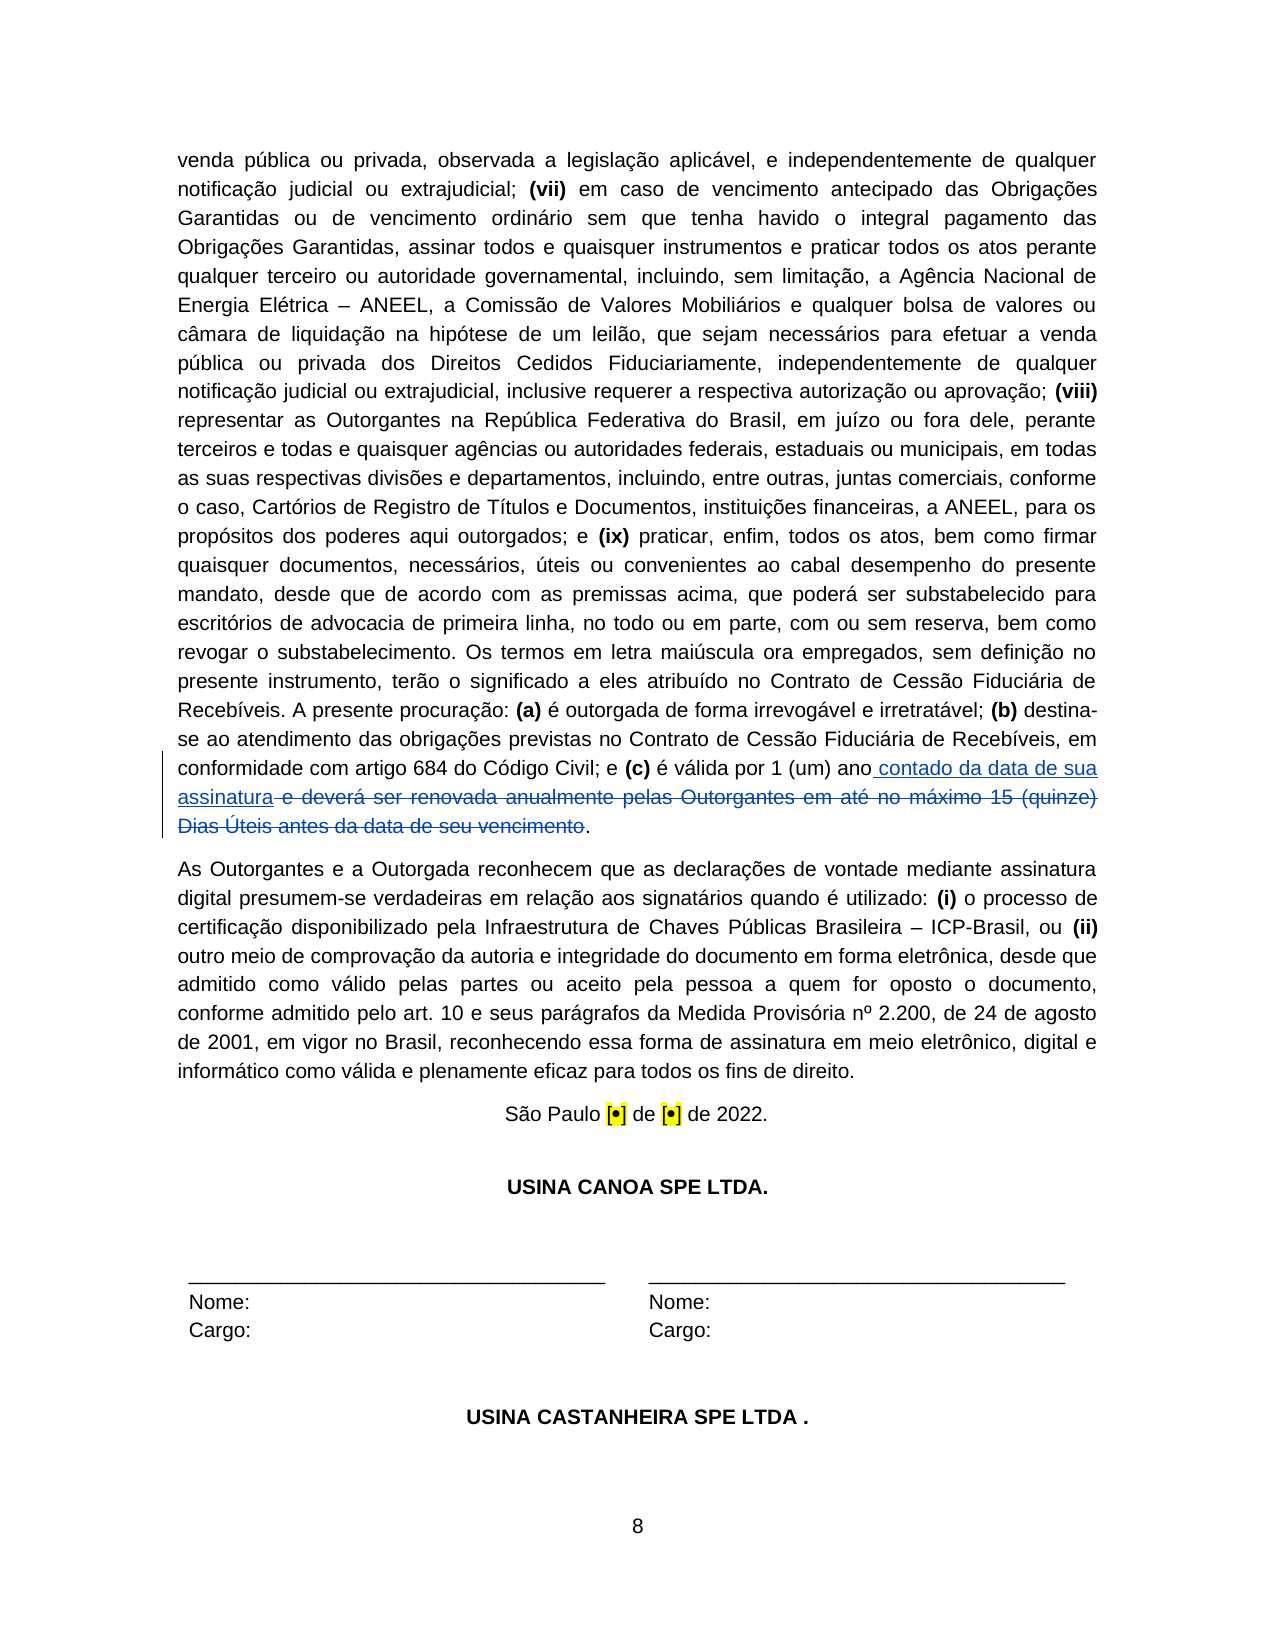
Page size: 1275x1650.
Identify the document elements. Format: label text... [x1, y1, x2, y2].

text São Paulo [] de [] de 2022. [177, 1102, 606, 1126]
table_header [177, 1261, 637, 1347]
text USINA CANOA SPE LTDA. [177, 1174, 1098, 1198]
text São Paulo [] de [] de 2022. [682, 1102, 1098, 1126]
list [177, 148, 1098, 838]
text As Outorgantes e a Outorgada reconhecem que as declarações de vontade mediante assinatura digital presumem-se verdadeiras em relação aos signatários quando é utilizado: (i) o processo de certificação disponibilizado pela Infraestrutura de Chaves Públicas Brasileira – ICP-Brasil, ou (ii) outro meio de comprovação da autoria e integridade do documento em forma eletrônica, desde que admitido como válido pelas partes ou aceito pela pessoa a quem for oposto o documento, conforme admitido pelo art. 10 e seus parágrafos da Medida Provisória nº 2.200, de 24 de agosto de 2001, em vigor no Brasil, reconhecendo essa forma de assinatura em meio eletrônico, digital e informático como válida e plenamente eficaz para todos os fins de direito. [177, 857, 1098, 1082]
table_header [638, 1261, 1098, 1347]
text USINA CASTANHEIRA SPE LTDA . [177, 1404, 1098, 1428]
